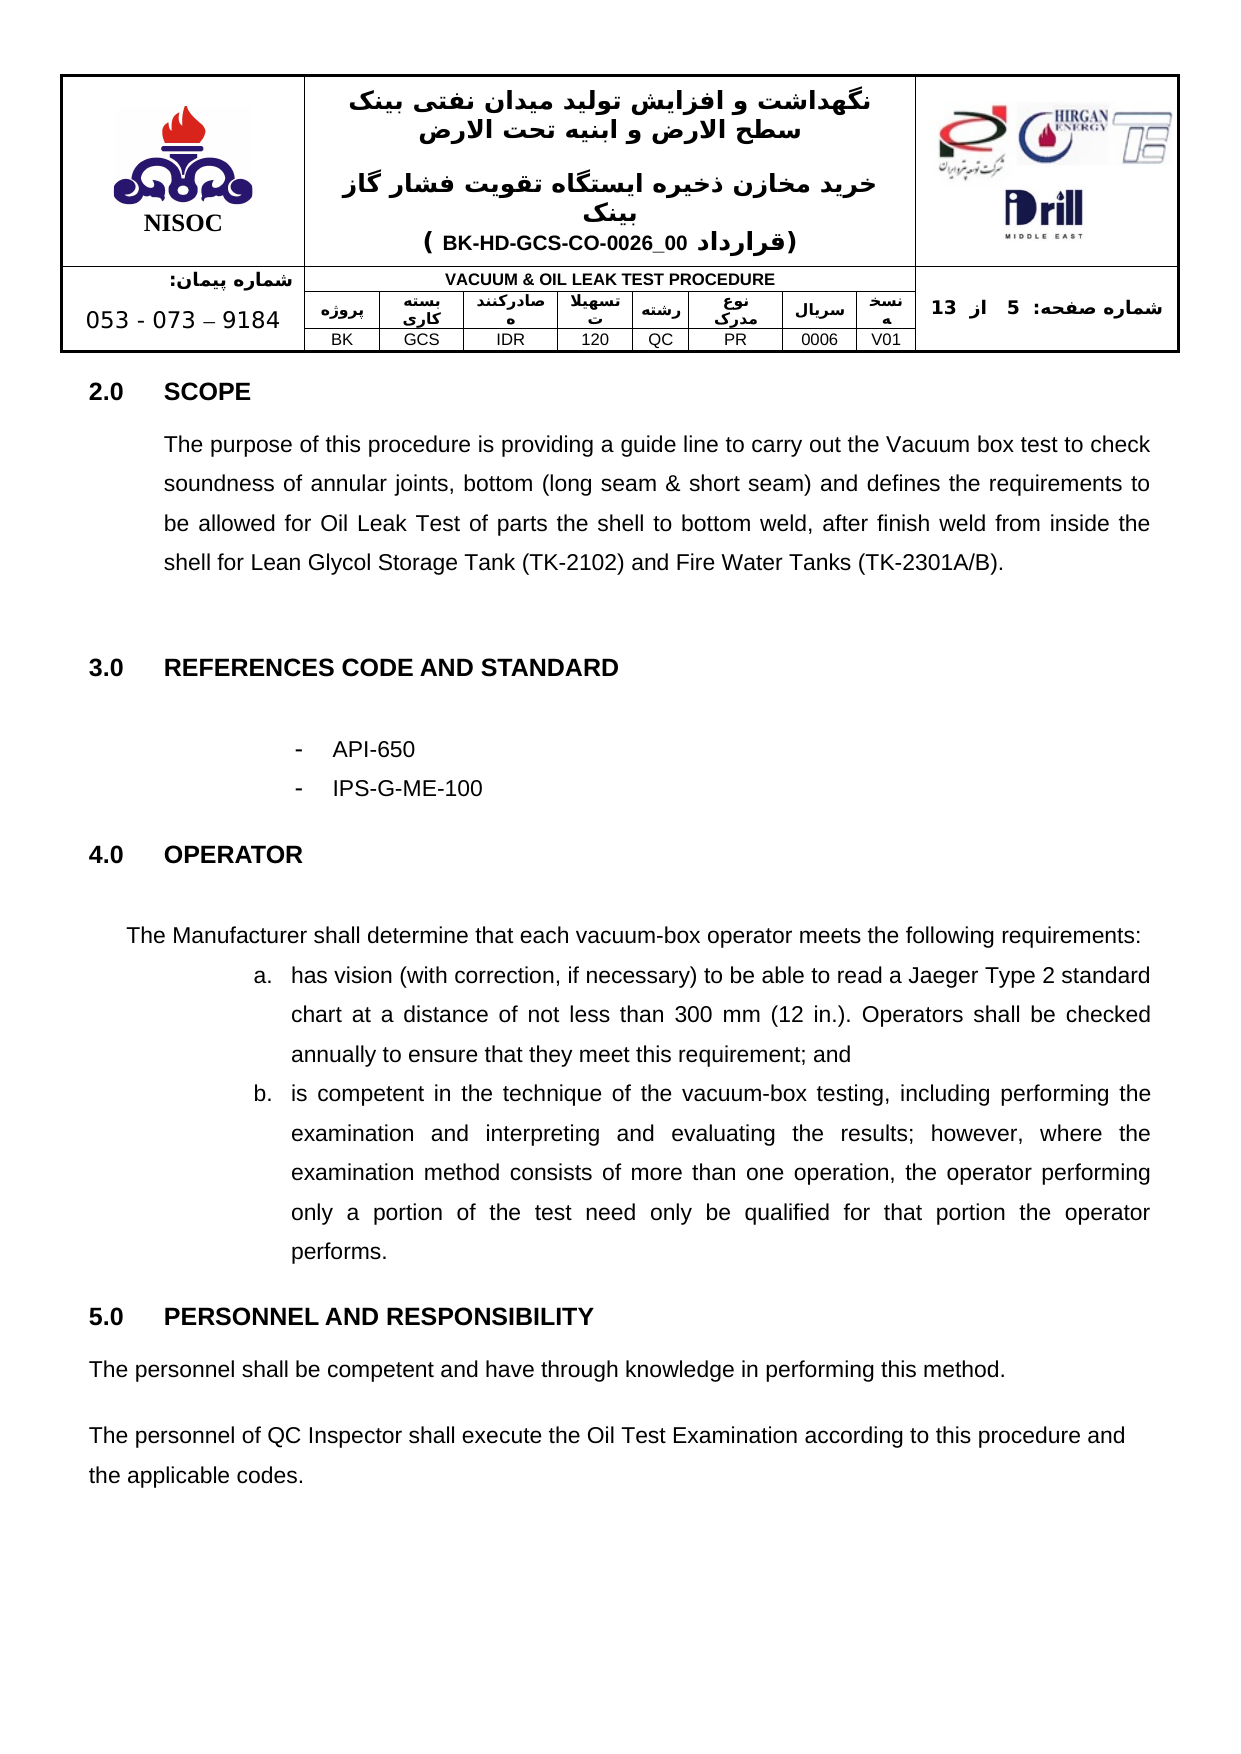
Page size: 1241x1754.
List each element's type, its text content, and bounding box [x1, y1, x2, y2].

picture [926, 101, 1174, 241]
text The personnel of QC Inspector shall execute the Oil Test Examination according to this procedure and the applicable codes. [89, 1422, 1152, 1488]
list REFERENCES CODE AND STANDARD [89, 653, 1152, 682]
picture [113, 106, 253, 208]
list Personnel and RESPONSIBILITY [89, 1302, 1152, 1331]
list The purpose of this procedure is providing a guide line to carry out the Vacuum box test to check soundness of annular joints, bottom (long seam & short seam) and defines the requirements to be allowed for Oil Leak Test of parts the shell to bottom weld, after finish weld from inside the shell for Lean Glycol Storage Tank (TK-2102) and Fire Water Tanks (TK-2301A/B). [164, 431, 1152, 576]
list has vision (with correction, if necessary) to be able to read a Jaeger Type 2 standard chart at a distance of not less than 300 mm (12 in.). Operators shall be checked annually to ensure that they meet this requirement; and [253, 962, 1152, 1067]
list is competent in the technique of the vacuum-box testing, including performing the examination and interpreting and evaluating the results; however, where the examination method consists of more than one operation, the operator performing only a portion of the test need only be qualified for that portion the operator performs. [253, 1080, 1152, 1264]
list The Manufacturer shall determine that each vacuum-box operator meets the following requirements: [126, 922, 1152, 948]
list Operator [89, 839, 1152, 868]
list IPS-G-ME-100 [295, 775, 1152, 801]
text The personnel shall be competent and have through knowledge in performing this method. [89, 1356, 1142, 1382]
list SCOPE [89, 377, 1152, 406]
list API-650 [295, 736, 1152, 762]
